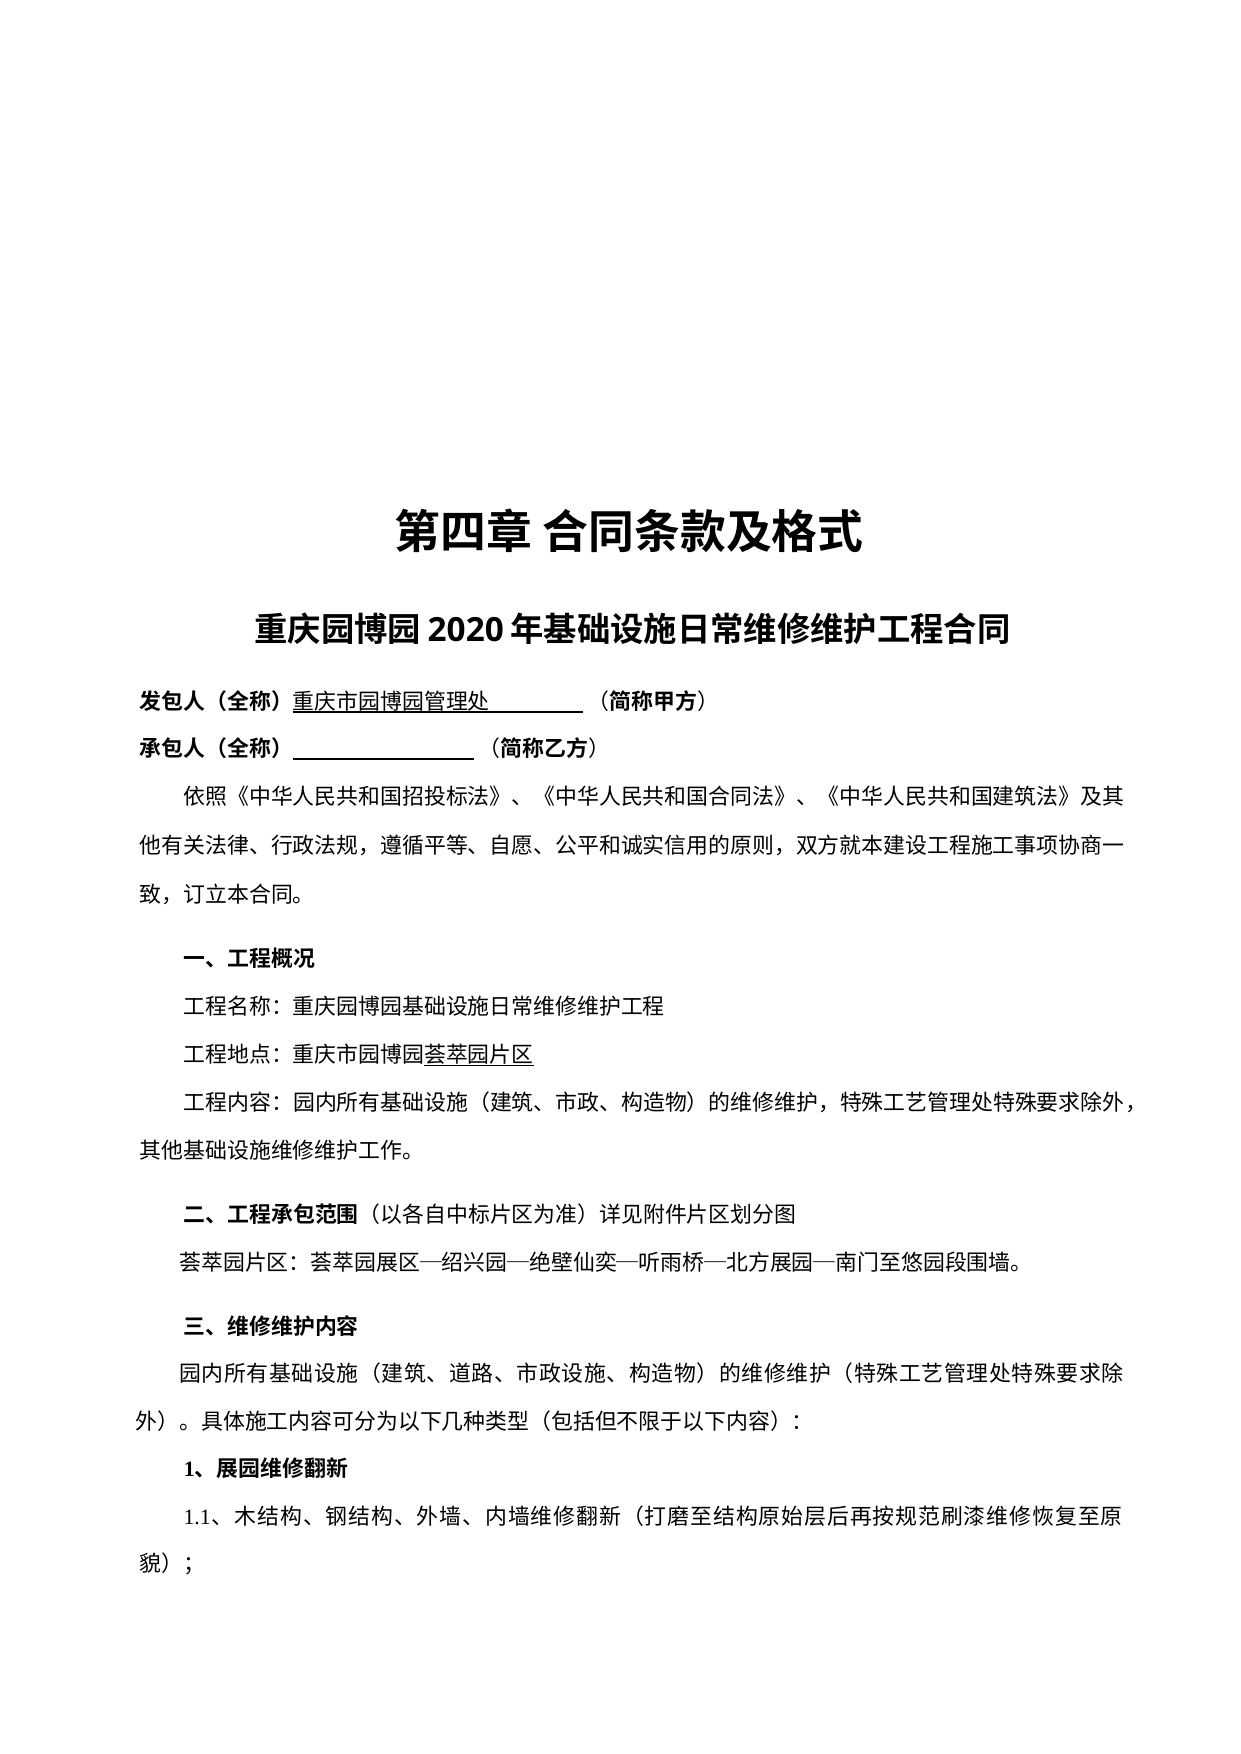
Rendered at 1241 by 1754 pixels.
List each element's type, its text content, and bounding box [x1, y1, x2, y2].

text 重庆园博园2020年基础设施日常维修维护工程合同 [139, 594, 1125, 659]
text 承包人（全称） （简称乙方） [139, 731, 1125, 763]
text 工程内容：园内所有基础设施（建筑、市政、构造物）的维修维护，特殊工艺管理处特殊要求除外，其他基础设施维修维护工作。 [139, 1085, 1125, 1164]
text 工程地点：重庆市园博园荟萃园片区 [139, 1037, 1125, 1069]
text 二、工程承包范围（以各自中标片区为准）详见附件片区划分图 [139, 1197, 1125, 1229]
text 三、维修维护内容 [139, 1309, 1125, 1340]
text 荟萃园片区：荟萃园展区─绍兴园─绝壁仙奕─听雨桥─北方展园─南门至悠园段围墙。 [135, 1244, 1125, 1276]
subtitle 第四章 合同条款及格式 [326, 495, 1125, 561]
text 一、工程概况 [139, 941, 1125, 973]
text 1.1、木结构、钢结构、外墙、内墙维修翻新（打磨至结构原始层后再按规范刷漆维修恢复至原貌）； [139, 1499, 1125, 1578]
text 工程名称：重庆园博园基础设施日常维修维护工程 [139, 989, 1125, 1021]
text 园内所有基础设施（建筑、道路、市政设施、构造物）的维修维护（特殊工艺管理处特殊要求除外）。具体施工内容可分为以下几种类型（包括但不限于以下内容）： [135, 1356, 1125, 1435]
text 发包人（全称）重庆市园博园管理处 （简称甲方） [139, 684, 1125, 715]
text 依照《中华人民共和国招投标法》、《中华人民共和国合同法》、《中华人民共和国建筑法》及其他有关法律、行政法规，遵循平等、自愿、公平和诚实信用的原则，双方就本建设工程施工事项协商一致，订立本合同。 [139, 779, 1125, 909]
text 1、展园维修翻新 [139, 1451, 1125, 1483]
